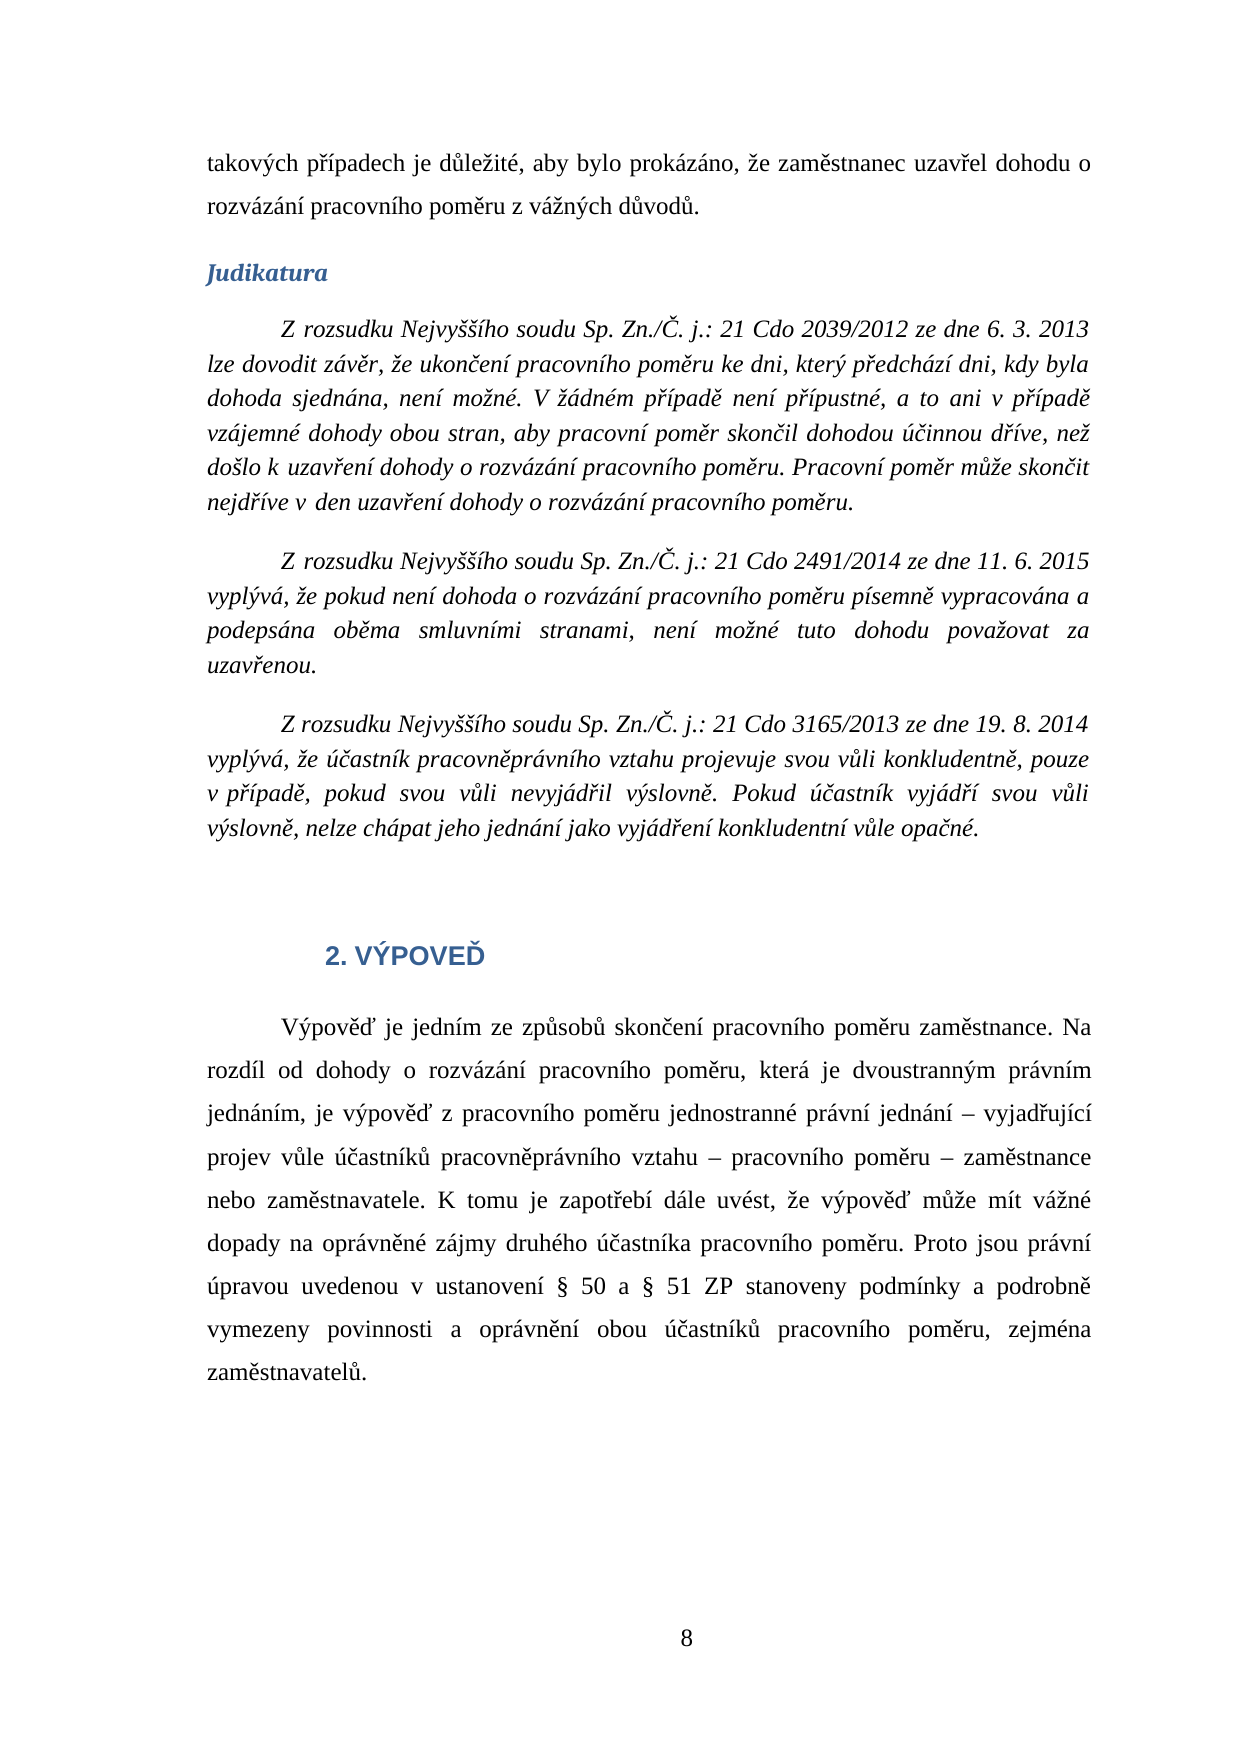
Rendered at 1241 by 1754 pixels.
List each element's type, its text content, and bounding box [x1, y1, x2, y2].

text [207, 148, 1092, 219]
subtitle Judikatura [207, 259, 1092, 288]
text Z rozsudku Nejvyššího soudu Sp. Zn./Č. j.: 21 Cdo 2039/2012 ze dne 6. 3. 2013 lze dovodit závěr, že ukončení pracovního poměru ke dni, který předchází dni, kdy byla dohoda sjednána, není možné. V žádném případě není přípustné, a to ani v případě vzájemné dohody obou stran, aby pracovní poměr skončil dohodou účinnou dříve, než došlo k uzavření dohody o rozvázání pracovního poměru. Pracovní poměr může skončit nejdříve v den uzavření dohody o rozvázání pracovního poměru. [207, 314, 1092, 516]
text Z rozsudku Nejvyššího soudu Sp. Zn./Č. j.: 21 Cdo 2491/2014 ze dne 11. 6. 2015 vyplývá, že pokud není dohoda o rozvázání pracovního poměru písemně vypracována a podepsána oběma smluvními stranami, není možné tuto dohodu považovat za uzavřenou. [207, 546, 1092, 679]
text Výpověď je jedním ze způsobů skončení pracovního poměru zaměstnance. Na rozdíl od dohody o rozvázání pracovního poměru, která je dvoustranným právním jednáním, je výpověď z pracovního poměru jednostranné právní jednání – vyjadřující projev vůle účastníků pracovněprávního vztahu – pracovního poměru – zaměstnance nebo zaměstnavatele. K tomu je zapotřebí dále uvést, že výpověď může mít vážné dopady na oprávněné zájmy druhého účastníka pracovního poměru. Proto jsou právní úpravou uvedenou v ustanovení § 50 a § 51 ZP stanoveny podmínky a podrobně vymezeny povinnosti a oprávnění obou účastníků pracovního poměru, zejména zaměstnavatelů. [207, 1012, 1092, 1386]
subtitle VÝPOVEĎ [251, 940, 1092, 972]
text Z rozsudku Nejvyššího soudu Sp. Zn./Č. j.: 21 Cdo 3165/2013 ze dne 19. 8. 2014 vyplývá, že účastník pracovněprávního vztahu projevuje svou vůli konkludentně, pouze v případě, pokud svou vůli nevyjádřil výslovně. Pokud účastník vyjádří svou vůli výslovně, nelze chápat jeho jednání jako vyjádření konkludentní vůle opačné. [207, 709, 1092, 842]
